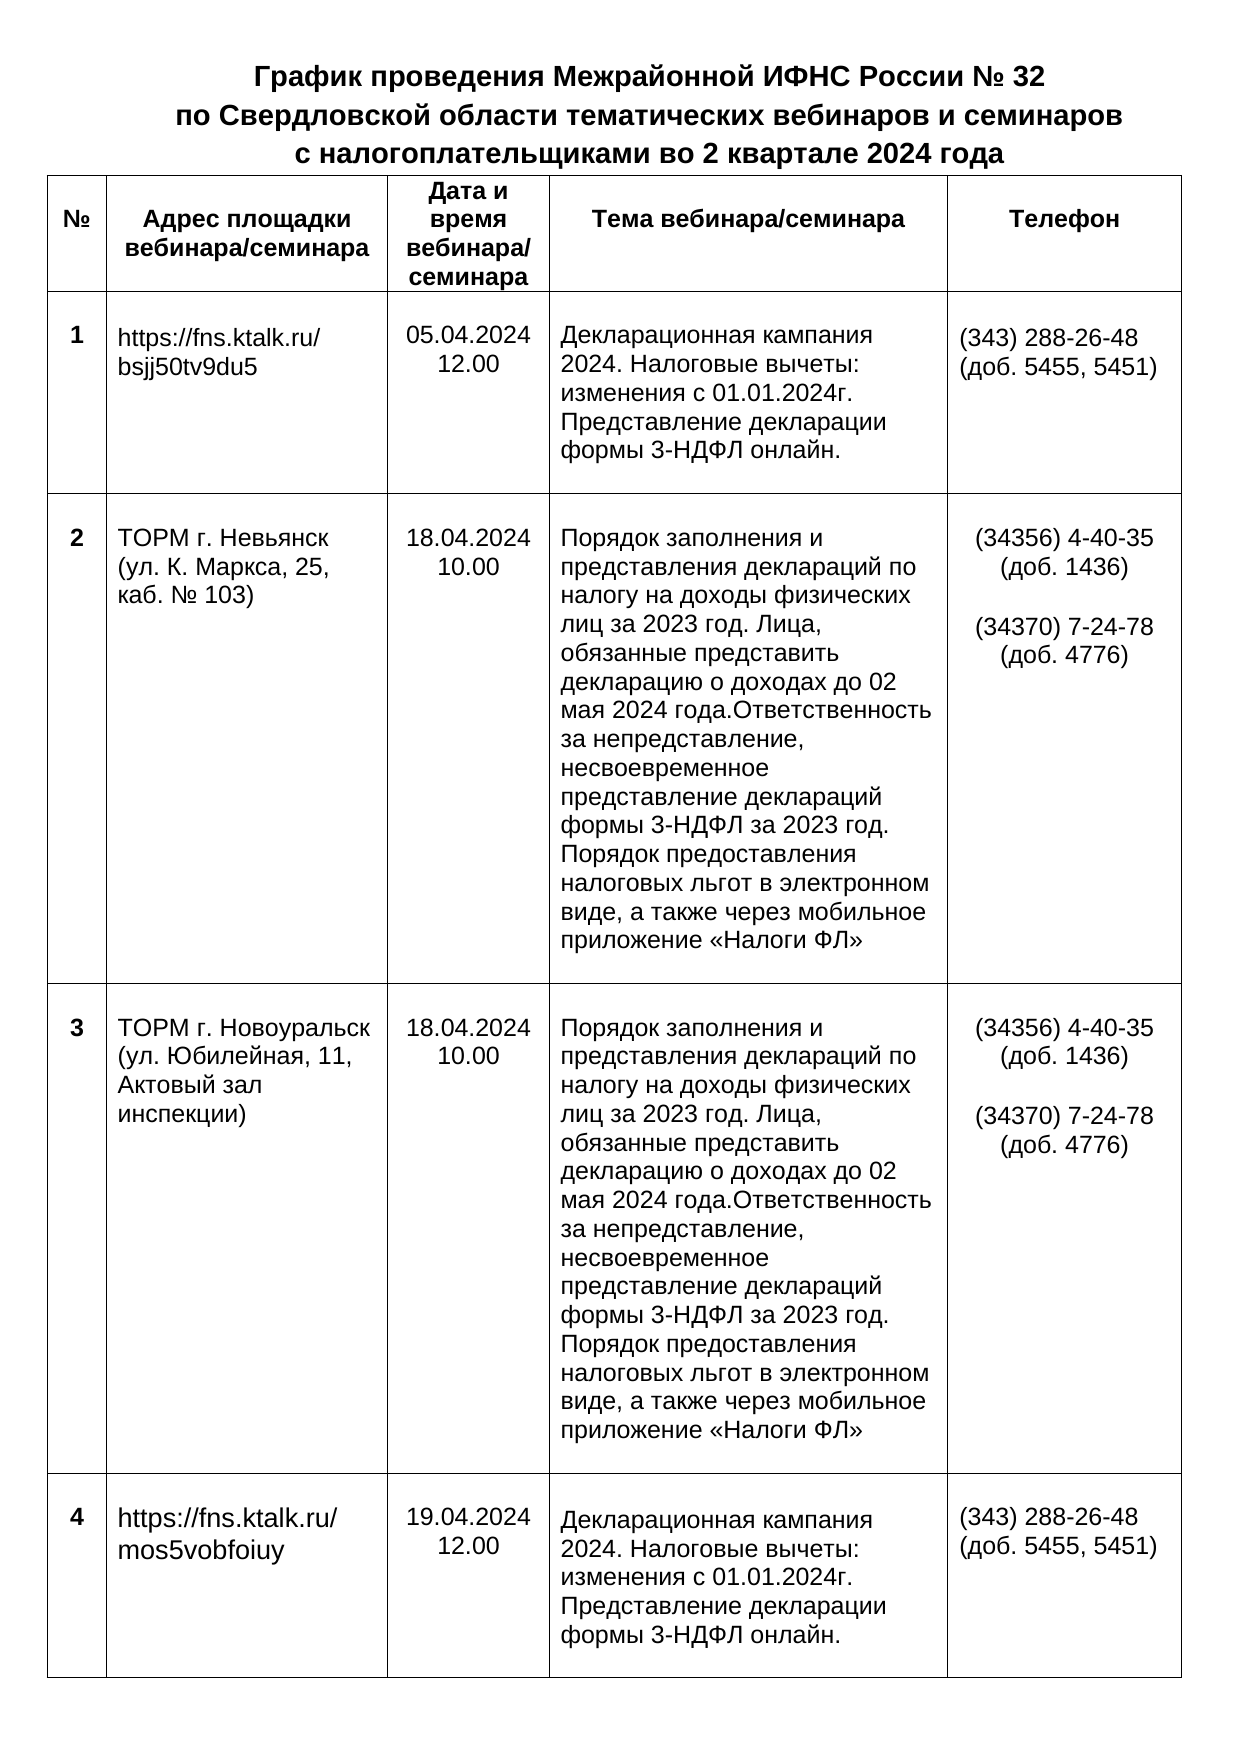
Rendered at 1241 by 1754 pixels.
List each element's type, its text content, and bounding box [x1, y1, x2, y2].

table_cell ТОРМ г. Невьянск (ул. К. Маркса, 25, каб. № 103) [107, 494, 387, 983]
table_header Адрес площадки вебинара/семинара [107, 176, 387, 291]
table_cell 19.04.2024 12.00 [388, 1474, 549, 1677]
table_cell 05.04.2024 12.00 [388, 292, 549, 493]
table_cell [948, 1474, 1181, 1677]
table_cell 18.04.2024 10.00 [388, 984, 549, 1473]
table_cell https://fns.ktalk.ru/bsjj50tv9du5 [107, 292, 387, 493]
text с налогоплательщиками во 2 квартале 2024 года [118, 136, 1181, 170]
table_cell Декларационная кампания 2024. Налоговые вычеты: изменения с 01.01.2024г. Представление декларации формы 3-НДФЛ онлайн. [550, 292, 947, 493]
table_cell 18.04.2024 10.00 [388, 494, 549, 983]
table_cell (343) 288-26-48 (доб. 5455, 5451) [948, 292, 1181, 493]
table_cell 3 [48, 984, 106, 1473]
table_cell (34356) 4-40-35 (доб. 1436) (34370) 7-24-78 (доб. 4776) [948, 494, 1181, 983]
table_cell ТОРМ г. Новоуральск (ул. Юбилейная, 11, Актовый зал инспекции) [107, 984, 387, 1473]
table_cell 1 [48, 292, 106, 493]
table_header Дата и время вебинара/ семинара [388, 176, 549, 291]
table_cell Порядок заполнения и представления деклараций по налогу на доходы физических лиц за 2023 год. Лица, обязанные представить декларацию о доходах до 02 мая 2024 года.Ответственность за непредставление, несвоевременное представление деклараций формы 3-НДФЛ за 2023 год. Порядок предоставления налоговых льгот в электронном виде, а также через мобильное приложение «Налоги ФЛ» [550, 494, 947, 983]
table_cell 2 [48, 494, 106, 983]
table_cell Декларационная кампания 2024. Налоговые вычеты: изменения с 01.01.2024г. Представление декларации формы 3-НДФЛ онлайн. [550, 1474, 947, 1677]
text График проведения Межрайонной ИФНС России № 32 [118, 59, 1181, 93]
table_cell https://fns.ktalk.ru/mos5vobfoiuy [107, 1474, 387, 1677]
table_header № [48, 176, 106, 291]
table_header Телефон [948, 176, 1181, 291]
text по Свердловской области тематических вебинаров и семинаров [118, 98, 1181, 131]
table_header Тема вебинара/семинара [550, 176, 947, 291]
table_cell (34356) 4-40-35 (доб. 1436) (34370) 7-24-78 (доб. 4776) [948, 984, 1181, 1473]
table_cell Порядок заполнения и представления деклараций по налогу на доходы физических лиц за 2023 год. Лица, обязанные представить декларацию о доходах до 02 мая 2024 года.Ответственность за непредставление, несвоевременное представление деклараций формы 3-НДФЛ за 2023 год. Порядок предоставления налоговых льгот в электронном виде, а также через мобильное приложение «Налоги ФЛ» [550, 984, 947, 1473]
table_cell 4 [48, 1474, 106, 1677]
